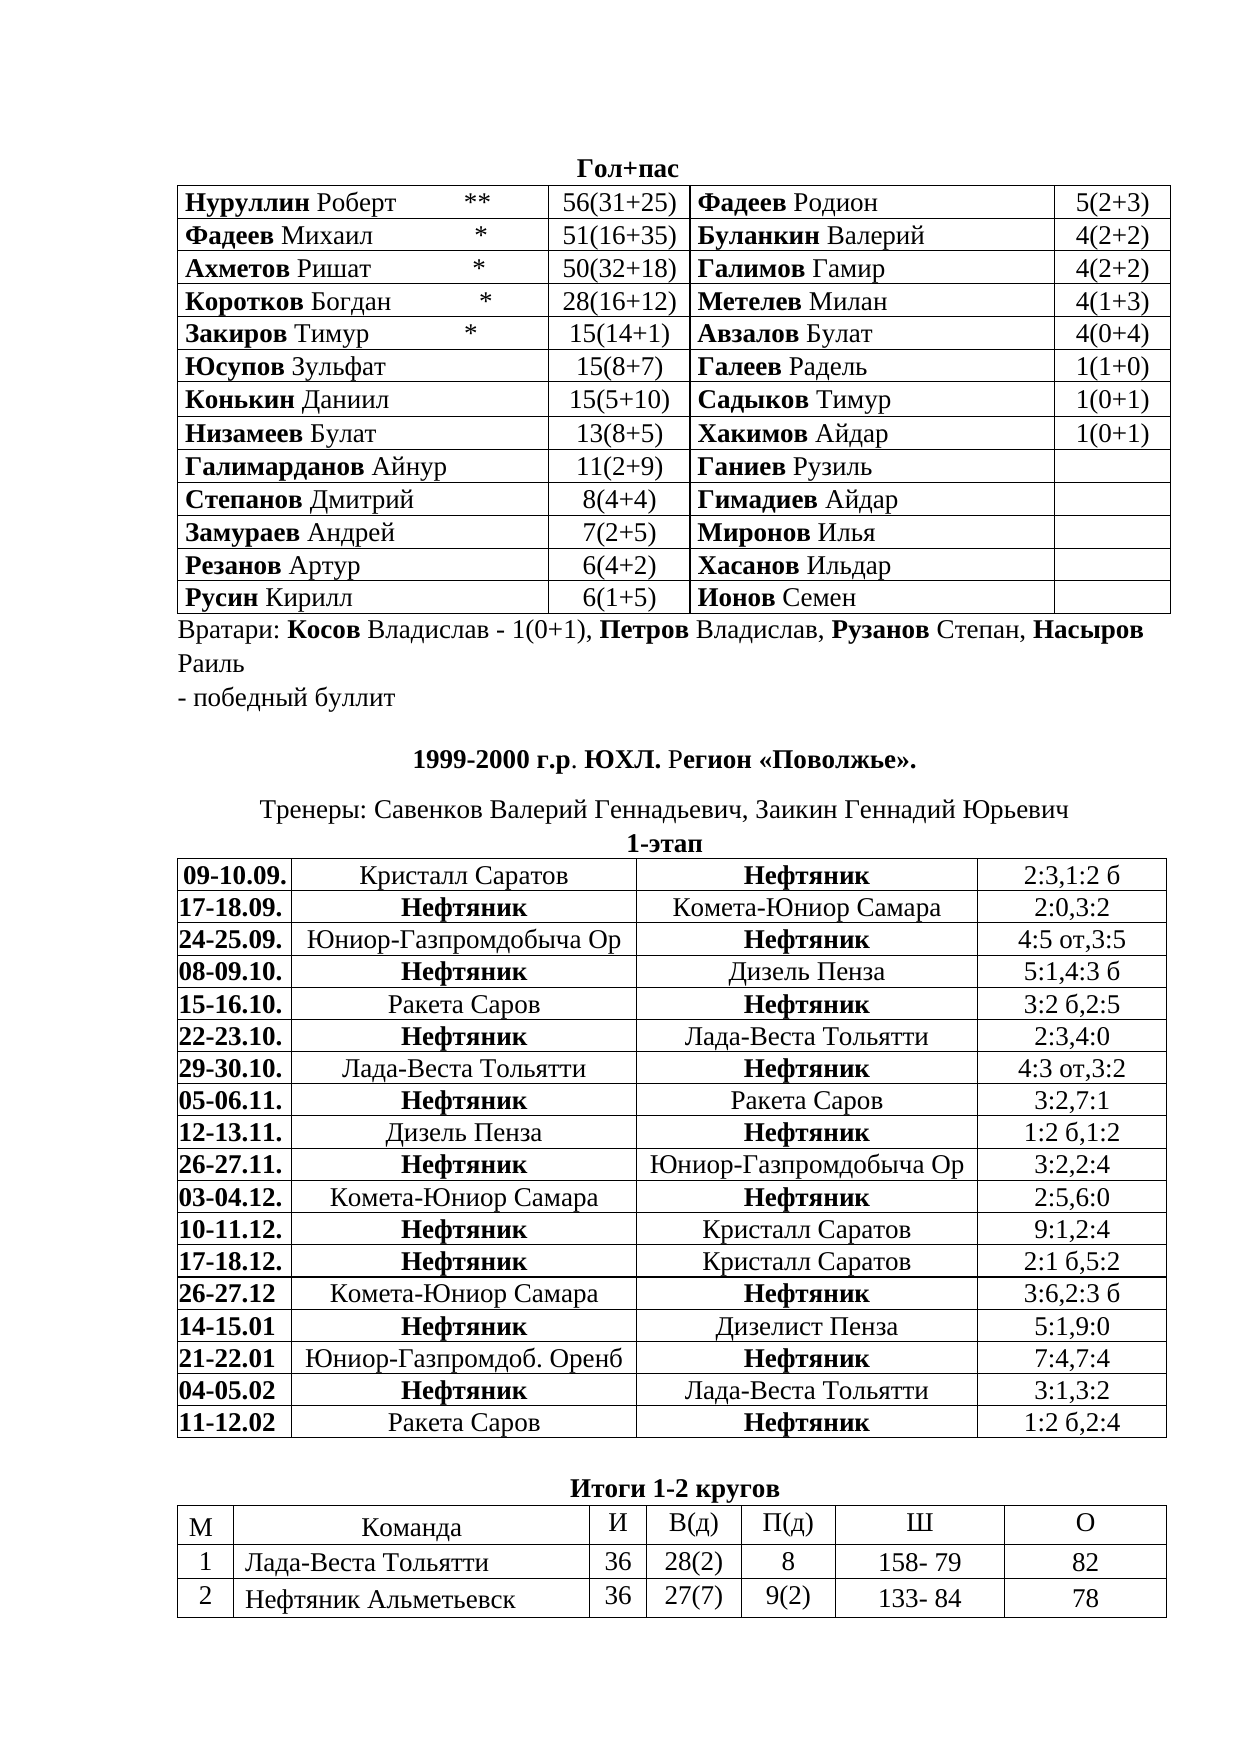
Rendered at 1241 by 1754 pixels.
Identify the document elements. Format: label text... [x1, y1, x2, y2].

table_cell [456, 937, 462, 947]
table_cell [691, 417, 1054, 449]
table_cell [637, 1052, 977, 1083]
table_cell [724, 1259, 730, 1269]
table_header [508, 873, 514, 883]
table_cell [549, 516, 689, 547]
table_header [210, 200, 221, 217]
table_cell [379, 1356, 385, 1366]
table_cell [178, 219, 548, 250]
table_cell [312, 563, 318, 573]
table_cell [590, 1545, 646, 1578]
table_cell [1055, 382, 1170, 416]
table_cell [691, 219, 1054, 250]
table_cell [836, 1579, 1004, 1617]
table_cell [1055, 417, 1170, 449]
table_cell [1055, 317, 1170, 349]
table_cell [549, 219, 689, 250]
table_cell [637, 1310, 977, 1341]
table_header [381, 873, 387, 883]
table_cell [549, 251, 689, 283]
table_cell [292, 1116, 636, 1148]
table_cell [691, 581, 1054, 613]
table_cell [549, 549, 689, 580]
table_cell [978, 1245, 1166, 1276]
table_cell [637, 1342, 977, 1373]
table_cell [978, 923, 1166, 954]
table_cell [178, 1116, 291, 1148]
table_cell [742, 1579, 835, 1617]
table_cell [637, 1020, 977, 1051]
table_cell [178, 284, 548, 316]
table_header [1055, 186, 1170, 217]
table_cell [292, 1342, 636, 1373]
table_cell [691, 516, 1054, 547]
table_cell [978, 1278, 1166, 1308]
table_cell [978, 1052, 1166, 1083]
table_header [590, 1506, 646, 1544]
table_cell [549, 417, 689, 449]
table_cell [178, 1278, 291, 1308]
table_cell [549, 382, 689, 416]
text 1999-.р. ЮХЛ. Регион «Поволжье». [177, 743, 1152, 774]
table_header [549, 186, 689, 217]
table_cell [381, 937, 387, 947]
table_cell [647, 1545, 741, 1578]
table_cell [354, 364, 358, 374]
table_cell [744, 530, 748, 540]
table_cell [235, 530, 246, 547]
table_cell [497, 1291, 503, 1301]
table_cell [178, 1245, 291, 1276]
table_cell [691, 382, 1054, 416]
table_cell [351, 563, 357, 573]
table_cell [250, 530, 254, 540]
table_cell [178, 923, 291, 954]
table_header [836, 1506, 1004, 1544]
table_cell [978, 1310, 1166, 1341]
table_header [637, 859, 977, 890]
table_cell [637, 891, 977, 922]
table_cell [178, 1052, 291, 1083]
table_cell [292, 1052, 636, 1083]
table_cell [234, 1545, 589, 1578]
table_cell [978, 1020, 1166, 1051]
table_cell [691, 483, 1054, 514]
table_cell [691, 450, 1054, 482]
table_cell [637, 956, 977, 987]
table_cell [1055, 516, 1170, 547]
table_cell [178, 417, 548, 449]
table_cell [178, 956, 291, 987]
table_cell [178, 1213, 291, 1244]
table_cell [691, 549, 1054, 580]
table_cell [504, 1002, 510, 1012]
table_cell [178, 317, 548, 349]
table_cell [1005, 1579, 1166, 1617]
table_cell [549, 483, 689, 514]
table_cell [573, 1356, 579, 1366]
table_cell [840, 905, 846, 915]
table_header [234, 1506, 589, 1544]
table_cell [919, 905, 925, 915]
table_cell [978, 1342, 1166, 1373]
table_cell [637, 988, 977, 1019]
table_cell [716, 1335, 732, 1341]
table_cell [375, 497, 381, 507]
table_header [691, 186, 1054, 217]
text Итоги 1-2 кругов [177, 1472, 1152, 1503]
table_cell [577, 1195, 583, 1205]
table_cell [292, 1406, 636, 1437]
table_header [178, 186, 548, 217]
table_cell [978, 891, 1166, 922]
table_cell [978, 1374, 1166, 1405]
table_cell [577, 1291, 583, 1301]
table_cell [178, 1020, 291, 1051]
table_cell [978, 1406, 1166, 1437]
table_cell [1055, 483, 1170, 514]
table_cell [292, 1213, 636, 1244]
subtitle Тренеры: Савенков Валерий Геннадьевич, Заикин Геннадий Юрьевич [177, 793, 1152, 824]
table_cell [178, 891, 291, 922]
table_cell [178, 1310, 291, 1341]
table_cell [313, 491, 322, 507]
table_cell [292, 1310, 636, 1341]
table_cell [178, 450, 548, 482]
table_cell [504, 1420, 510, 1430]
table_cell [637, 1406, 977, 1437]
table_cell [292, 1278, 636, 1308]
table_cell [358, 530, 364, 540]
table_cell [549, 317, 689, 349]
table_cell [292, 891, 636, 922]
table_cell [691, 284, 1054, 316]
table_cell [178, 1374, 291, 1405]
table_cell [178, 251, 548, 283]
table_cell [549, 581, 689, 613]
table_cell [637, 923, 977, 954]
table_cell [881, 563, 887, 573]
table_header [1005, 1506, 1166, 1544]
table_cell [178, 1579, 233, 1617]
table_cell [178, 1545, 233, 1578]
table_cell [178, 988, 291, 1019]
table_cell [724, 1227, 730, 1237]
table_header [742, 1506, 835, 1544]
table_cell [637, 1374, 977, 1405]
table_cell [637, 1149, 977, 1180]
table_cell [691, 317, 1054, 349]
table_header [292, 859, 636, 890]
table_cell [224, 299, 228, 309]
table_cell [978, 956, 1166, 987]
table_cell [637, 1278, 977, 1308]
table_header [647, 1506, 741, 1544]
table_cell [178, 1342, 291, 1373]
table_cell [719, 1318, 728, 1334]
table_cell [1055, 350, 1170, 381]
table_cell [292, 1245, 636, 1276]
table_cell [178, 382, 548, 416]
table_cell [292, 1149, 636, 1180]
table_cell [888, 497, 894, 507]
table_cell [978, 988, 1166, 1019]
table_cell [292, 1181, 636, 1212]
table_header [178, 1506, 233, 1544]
text Гол+пас [177, 152, 1152, 183]
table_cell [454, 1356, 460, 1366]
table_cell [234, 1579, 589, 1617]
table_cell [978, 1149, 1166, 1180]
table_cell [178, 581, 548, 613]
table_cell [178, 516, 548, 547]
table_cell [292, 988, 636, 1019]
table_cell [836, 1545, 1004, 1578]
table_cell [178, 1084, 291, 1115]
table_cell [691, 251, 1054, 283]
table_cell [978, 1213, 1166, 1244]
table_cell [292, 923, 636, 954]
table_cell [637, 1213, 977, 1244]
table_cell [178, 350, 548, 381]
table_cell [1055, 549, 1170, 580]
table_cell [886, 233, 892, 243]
text 1-этап [177, 827, 1152, 858]
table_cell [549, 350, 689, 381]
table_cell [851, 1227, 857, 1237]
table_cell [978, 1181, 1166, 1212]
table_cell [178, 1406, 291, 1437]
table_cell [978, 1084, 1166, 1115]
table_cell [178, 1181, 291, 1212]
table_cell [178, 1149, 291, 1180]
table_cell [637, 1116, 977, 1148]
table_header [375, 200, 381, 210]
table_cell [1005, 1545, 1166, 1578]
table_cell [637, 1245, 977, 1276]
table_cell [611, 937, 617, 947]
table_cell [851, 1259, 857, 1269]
text Вратари: Косов Владислав - 1(0+1), Петров Владислав, Рузанов Степан, Насыров Раиль [177, 614, 1152, 678]
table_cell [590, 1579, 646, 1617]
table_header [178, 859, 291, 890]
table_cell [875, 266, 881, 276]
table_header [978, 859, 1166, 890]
text - победный буллит [177, 681, 1152, 712]
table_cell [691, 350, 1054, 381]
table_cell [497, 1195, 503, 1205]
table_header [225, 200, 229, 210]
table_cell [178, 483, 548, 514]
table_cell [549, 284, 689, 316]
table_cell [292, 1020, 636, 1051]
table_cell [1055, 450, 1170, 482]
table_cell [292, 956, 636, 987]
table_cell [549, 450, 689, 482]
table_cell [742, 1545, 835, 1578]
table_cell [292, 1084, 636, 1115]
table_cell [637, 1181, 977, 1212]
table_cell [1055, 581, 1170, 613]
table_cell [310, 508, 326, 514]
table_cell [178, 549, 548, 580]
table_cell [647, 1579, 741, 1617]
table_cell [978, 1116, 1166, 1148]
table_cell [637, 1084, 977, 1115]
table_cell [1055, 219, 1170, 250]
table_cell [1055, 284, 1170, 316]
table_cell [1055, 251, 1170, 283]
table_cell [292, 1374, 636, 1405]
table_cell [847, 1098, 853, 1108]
